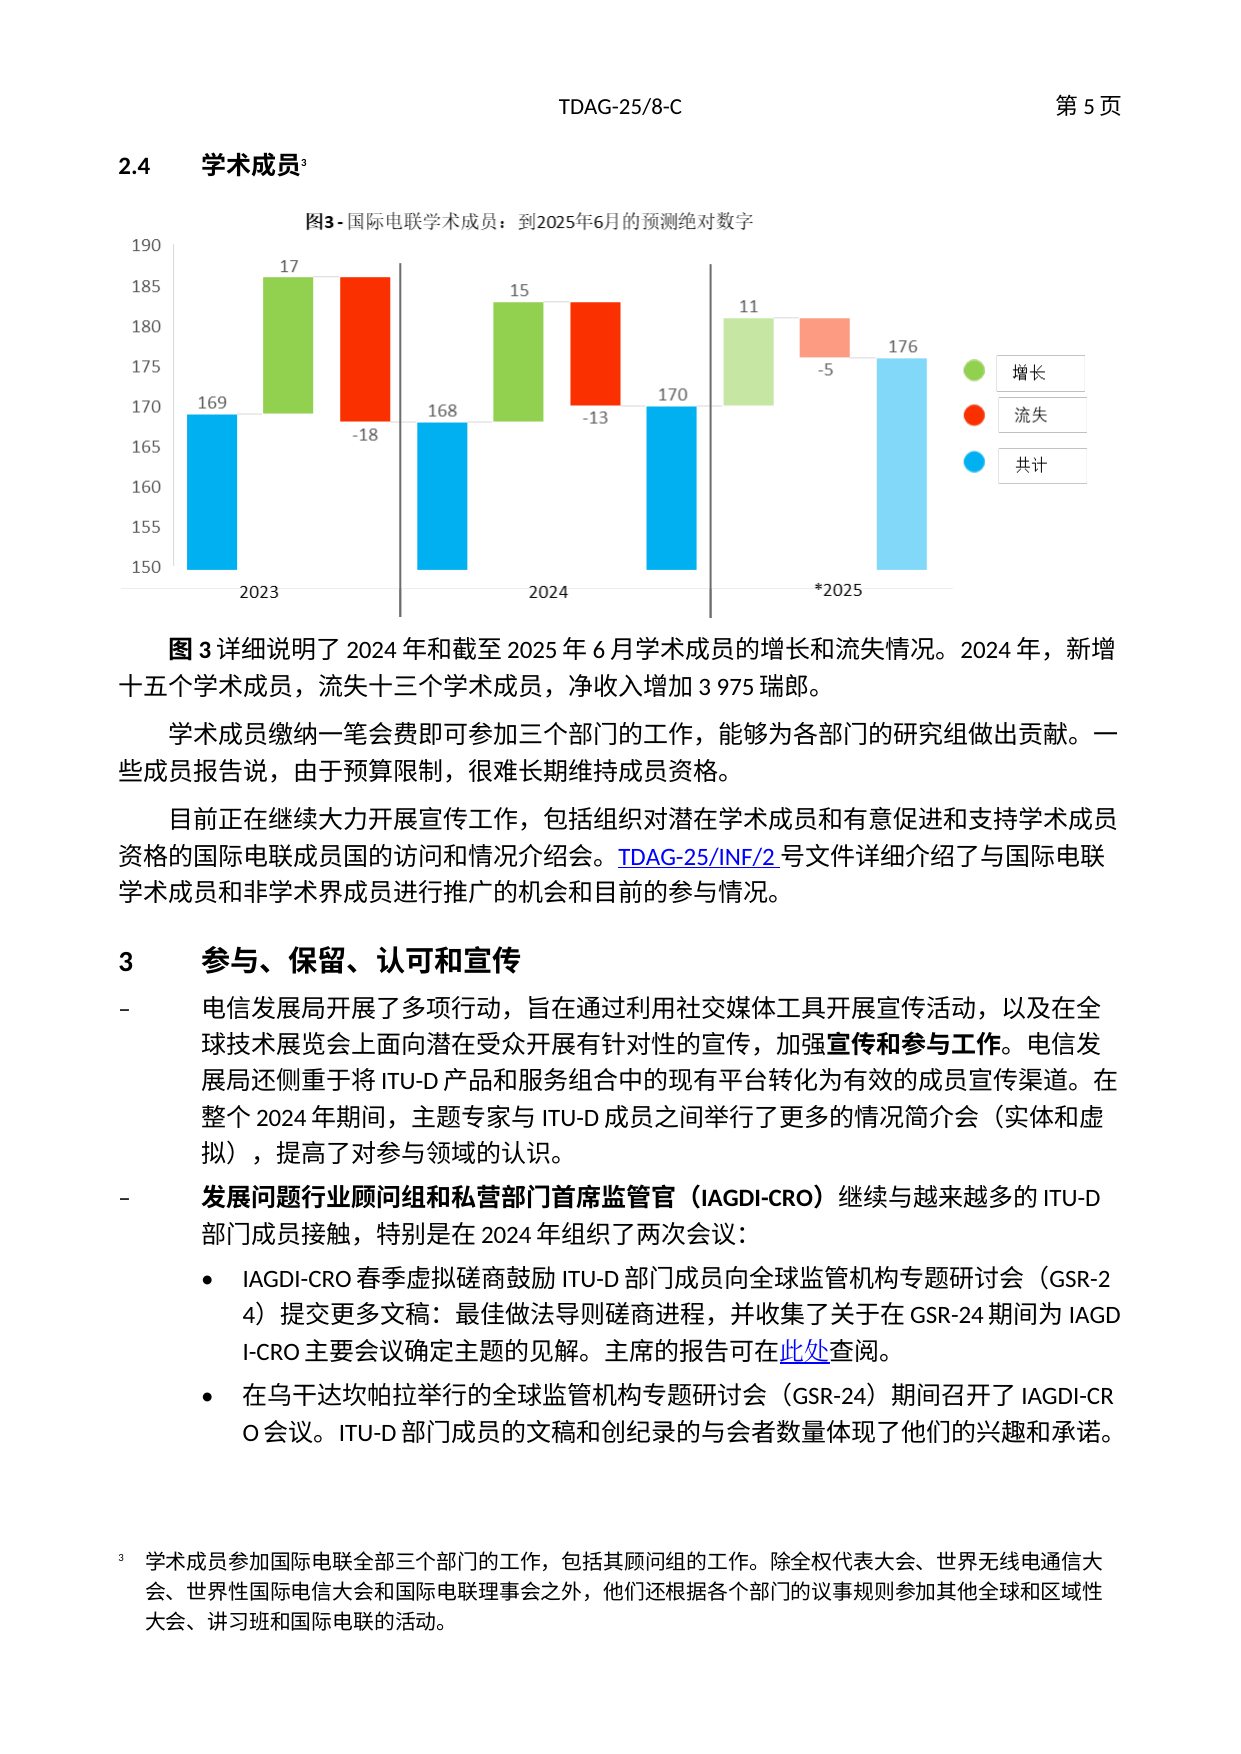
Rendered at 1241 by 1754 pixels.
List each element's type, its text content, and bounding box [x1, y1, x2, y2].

text 学术成员缴纳一笔会费即可参加三个部门的工作，能够为各部门的研究组做出贡献。一些成员报告说，由于预算限制，很难长期维持成员资格。 [118, 715, 1122, 787]
picture [120, 194, 1121, 618]
subtitle 2.4 学术成员 [118, 148, 1122, 182]
text • IAGDI-CRO春季虚拟磋商鼓励ITU-D部门成员向全球监管机构专题研讨会（GSR-24）提交更多文稿：最佳做法导则磋商进程，并收集了关于在GSR-24期间为IAGDI-CRO主要会议确定主题的见解。主席的报告可在此处查阅。 [201, 1259, 1122, 1367]
text – 电信发展局开展了多项行动，旨在通过利用社交媒体工具开展宣传活动，以及在全球技术展览会上面向潜在受众开展有针对性的宣传，加强宣传和参与工作。电信发展局还侧重于将ITU-D产品和服务组合中的现有平台转化为有效的成员宣传渠道。在整个2024年期间，主题专家与ITU-D成员之间举行了更多的情况简介会（实体和虚拟），提高了对参与领域的认识。 [118, 988, 1122, 1169]
text 目前正在继续大力开展宣传工作，包括组织对潜在学术成员和有意促进和支持学术成员资格的国际电联成员国的访问和情况介绍会。TDAG-25/INF/2号文件详细介绍了与国际电联学术成员和非学术界成员进行推广的机会和目前的参与情况。 [118, 800, 1122, 908]
text – 发展问题行业顾问组和私营部门首席监管官（IAGDI-CRO）继续与越来越多的ITU-D部门成员接触，特别是在2024年组织了两次会议： [118, 1178, 1122, 1250]
subtitle 3 参与、保留、认可和宣传 [118, 938, 1122, 980]
text 图3详细说明了2024年和截至2025年6月学术成员的增长和流失情况。2024年，新增十五个学术成员，流失十三个学术成员，净收入增加3 975瑞郎。 [118, 630, 1122, 702]
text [201, 1376, 1122, 1448]
